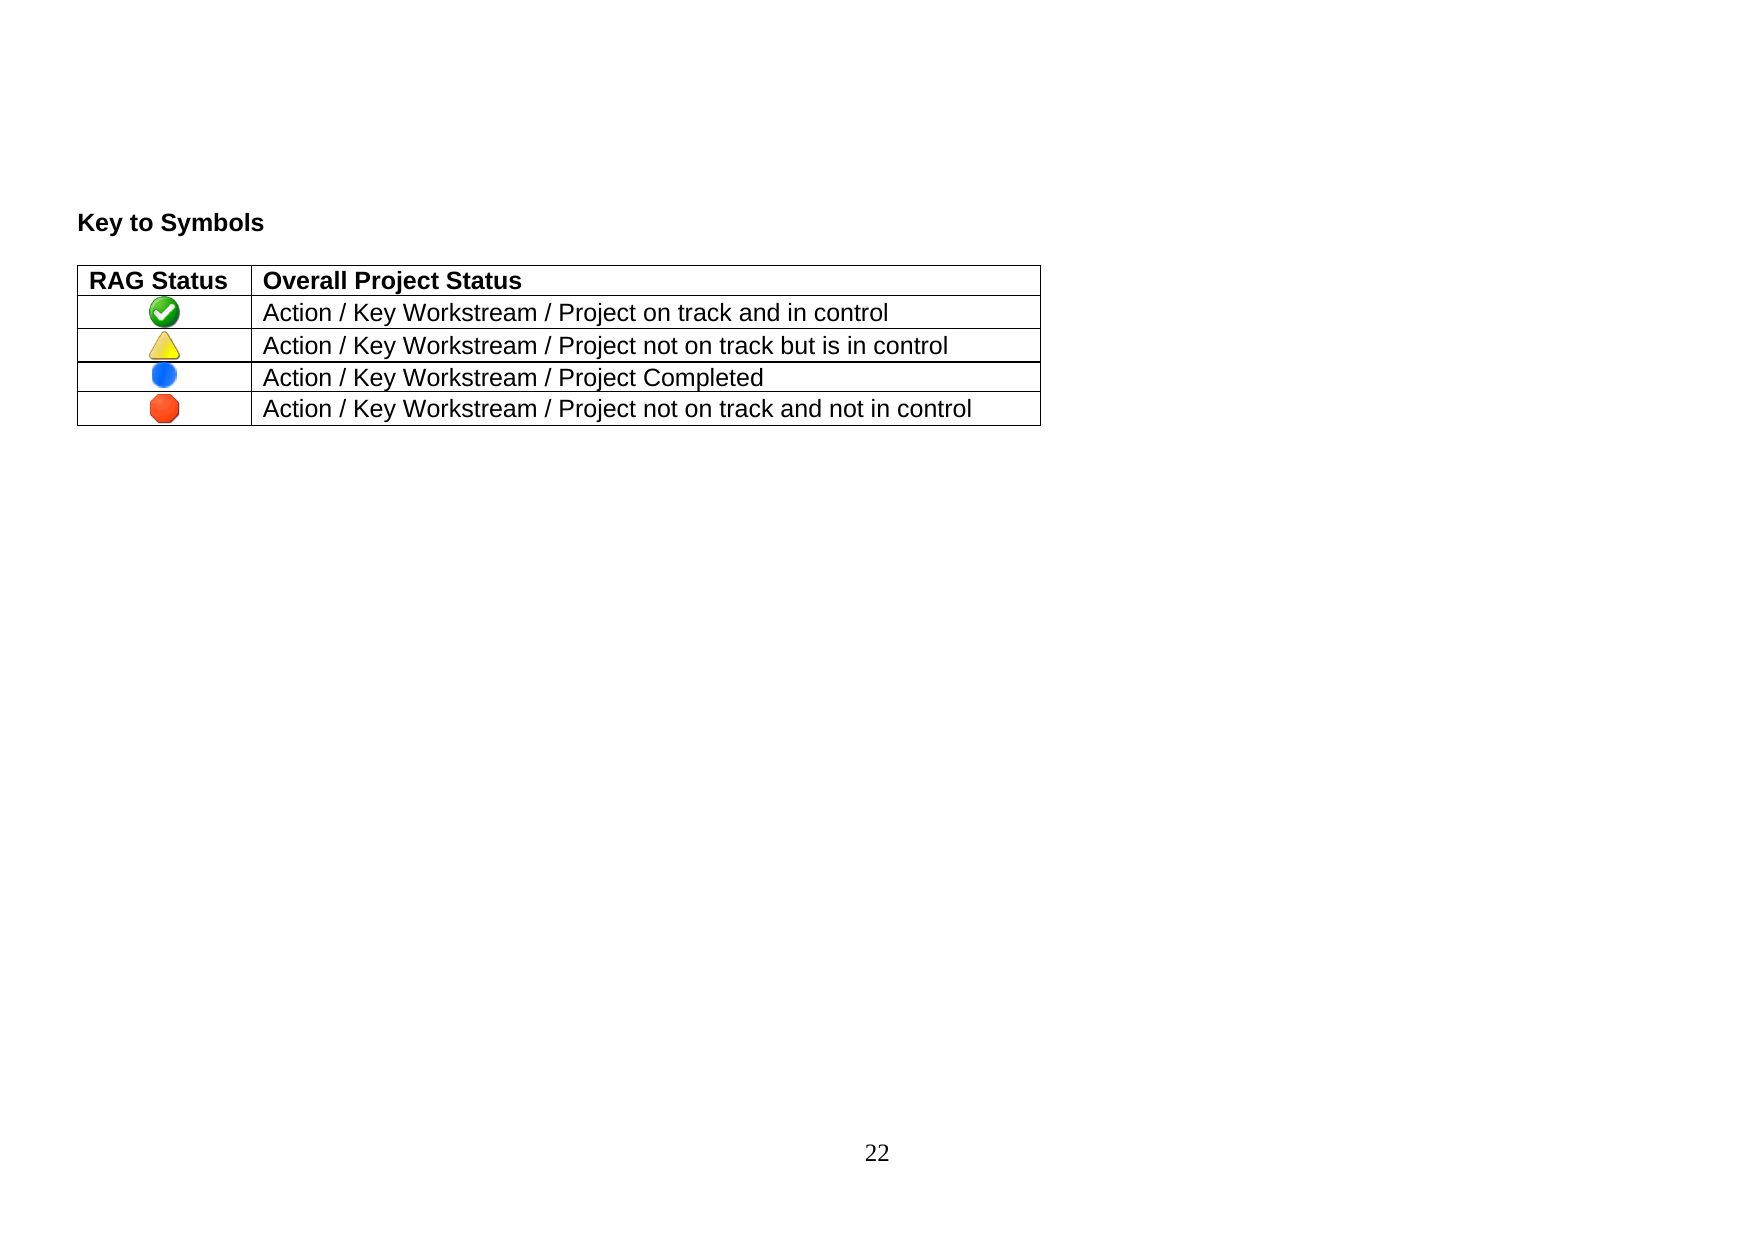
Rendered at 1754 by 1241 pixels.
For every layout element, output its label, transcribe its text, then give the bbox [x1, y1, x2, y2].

table_cell Action / Key Workstream / Project not on track but is in control [252, 329, 1040, 361]
table_cell [181, 296, 251, 328]
table_cell [78, 392, 148, 424]
table_cell [78, 296, 148, 328]
table_cell Action / Key Workstream / Project Completed [252, 363, 1040, 391]
table_cell [78, 363, 251, 391]
picture [148, 392, 181, 425]
table_header Overall Project Status [252, 266, 1040, 295]
text Key to Symbols [77, 207, 1677, 236]
table_cell [181, 392, 251, 424]
table_cell Action / Key Workstream / Project on track and in control [252, 296, 1040, 328]
table_header RAG Status [78, 266, 251, 295]
picture [148, 295, 181, 388]
table_cell Action / Key Workstream / Project not on track and not in control [252, 392, 1040, 424]
table_cell [181, 329, 251, 361]
table_cell [78, 329, 148, 361]
